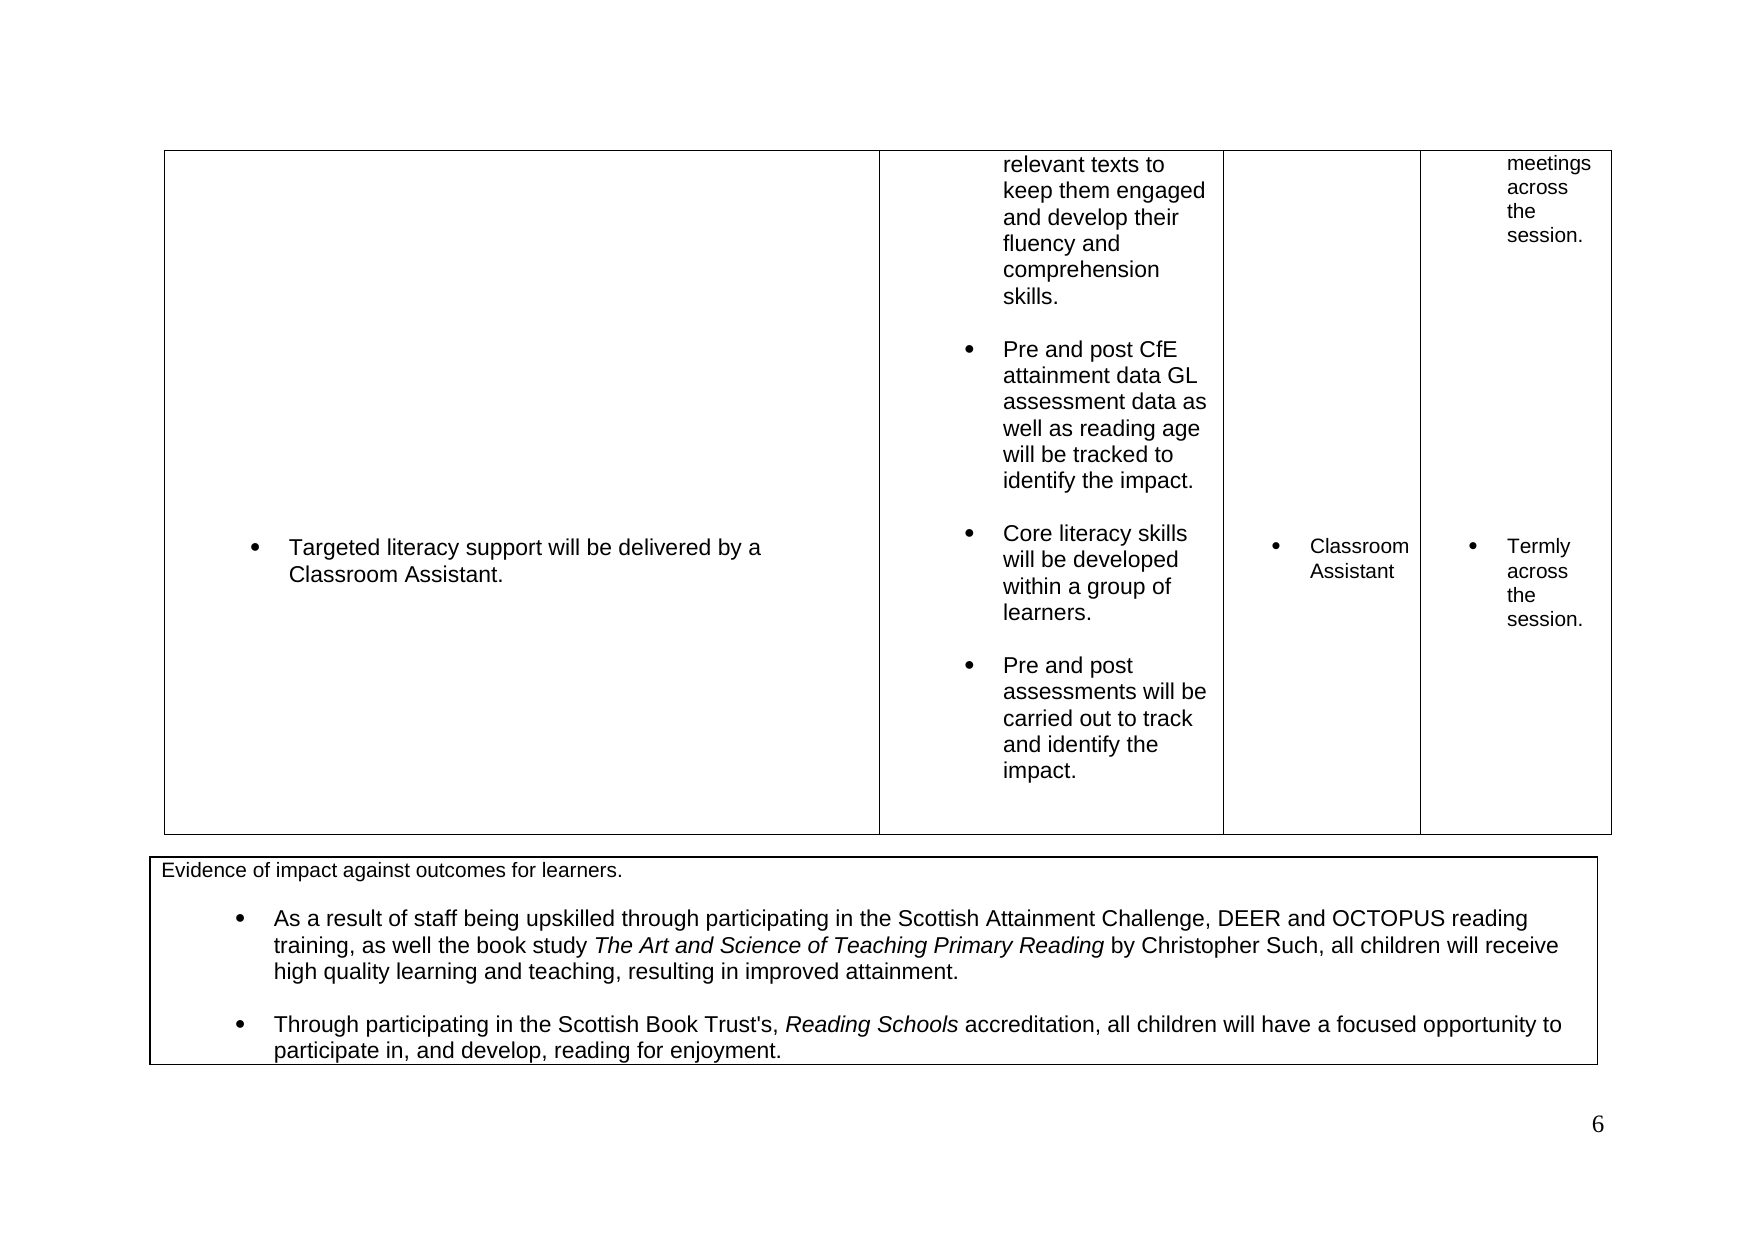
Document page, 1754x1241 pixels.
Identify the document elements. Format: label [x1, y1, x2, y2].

table_header [151, 858, 1597, 1063]
table_header [1224, 151, 1420, 834]
table_header [1421, 151, 1611, 834]
table_header [880, 151, 1223, 834]
table_header [165, 151, 879, 834]
